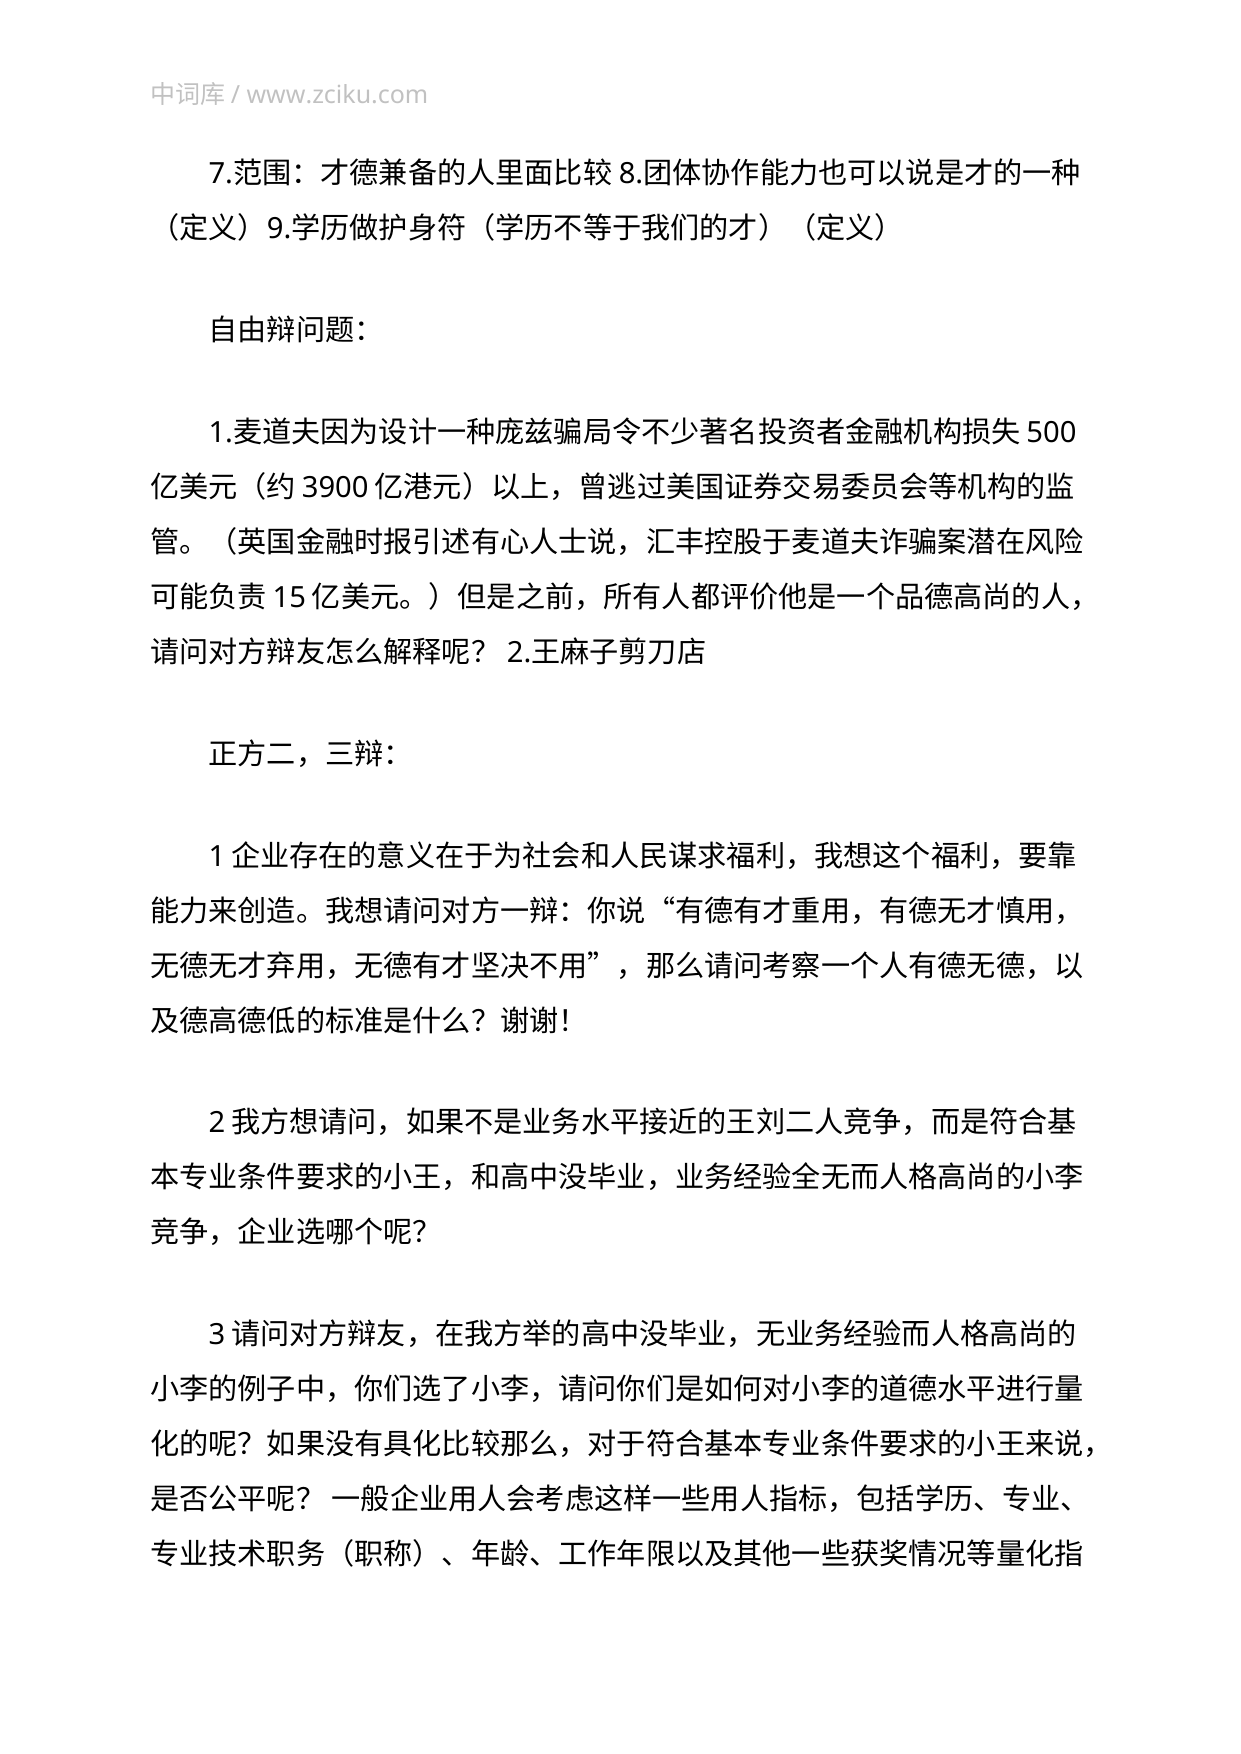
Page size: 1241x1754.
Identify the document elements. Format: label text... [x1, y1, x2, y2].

text 1.麦道夫因为设计一种庞兹骗局令不少著名投资者金融机构损失500亿美元（约3900亿港元）以上，曾逃过美国证券交易委员会等机构的监管。（英国金融时报引述有心人士说，汇丰控股于麦道夫诈骗案潜在风险可能负责15亿美元。）但是之前，所有人都评价他是一个品德高尚的人，请问对方辩友怎么解释呢？ 2.王麻子剪刀店 [150, 409, 1090, 671]
text 1企业存在的意义在于为社会和人民谋求福利，我想这个福利，要靠能力来创造。我想请问对方一辩：你说“有德有才重用，有德无才慎用，无德无才弃用，无德有才坚决不用”，那么请问考察一个人有德无德，以及德高德低的标准是什么？谢谢！ [150, 832, 1090, 1039]
text 自由辩问题： [150, 307, 1090, 349]
text 7.范围：才德兼备的人里面比较 8.团体协作能力也可以说是才的一种（定义）9.学历做护身符（学历不等于我们的才）（定义） [150, 150, 1090, 247]
text 2我方想请问，如果不是业务水平接近的王刘二人竞争，而是符合基本专业条件要求的小王，和高中没毕业，业务经验全无而人格高尚的小李竞争，企业选哪个呢？ [150, 1099, 1090, 1251]
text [150, 1311, 1090, 1573]
text 正方二，三辩： [150, 731, 1090, 773]
